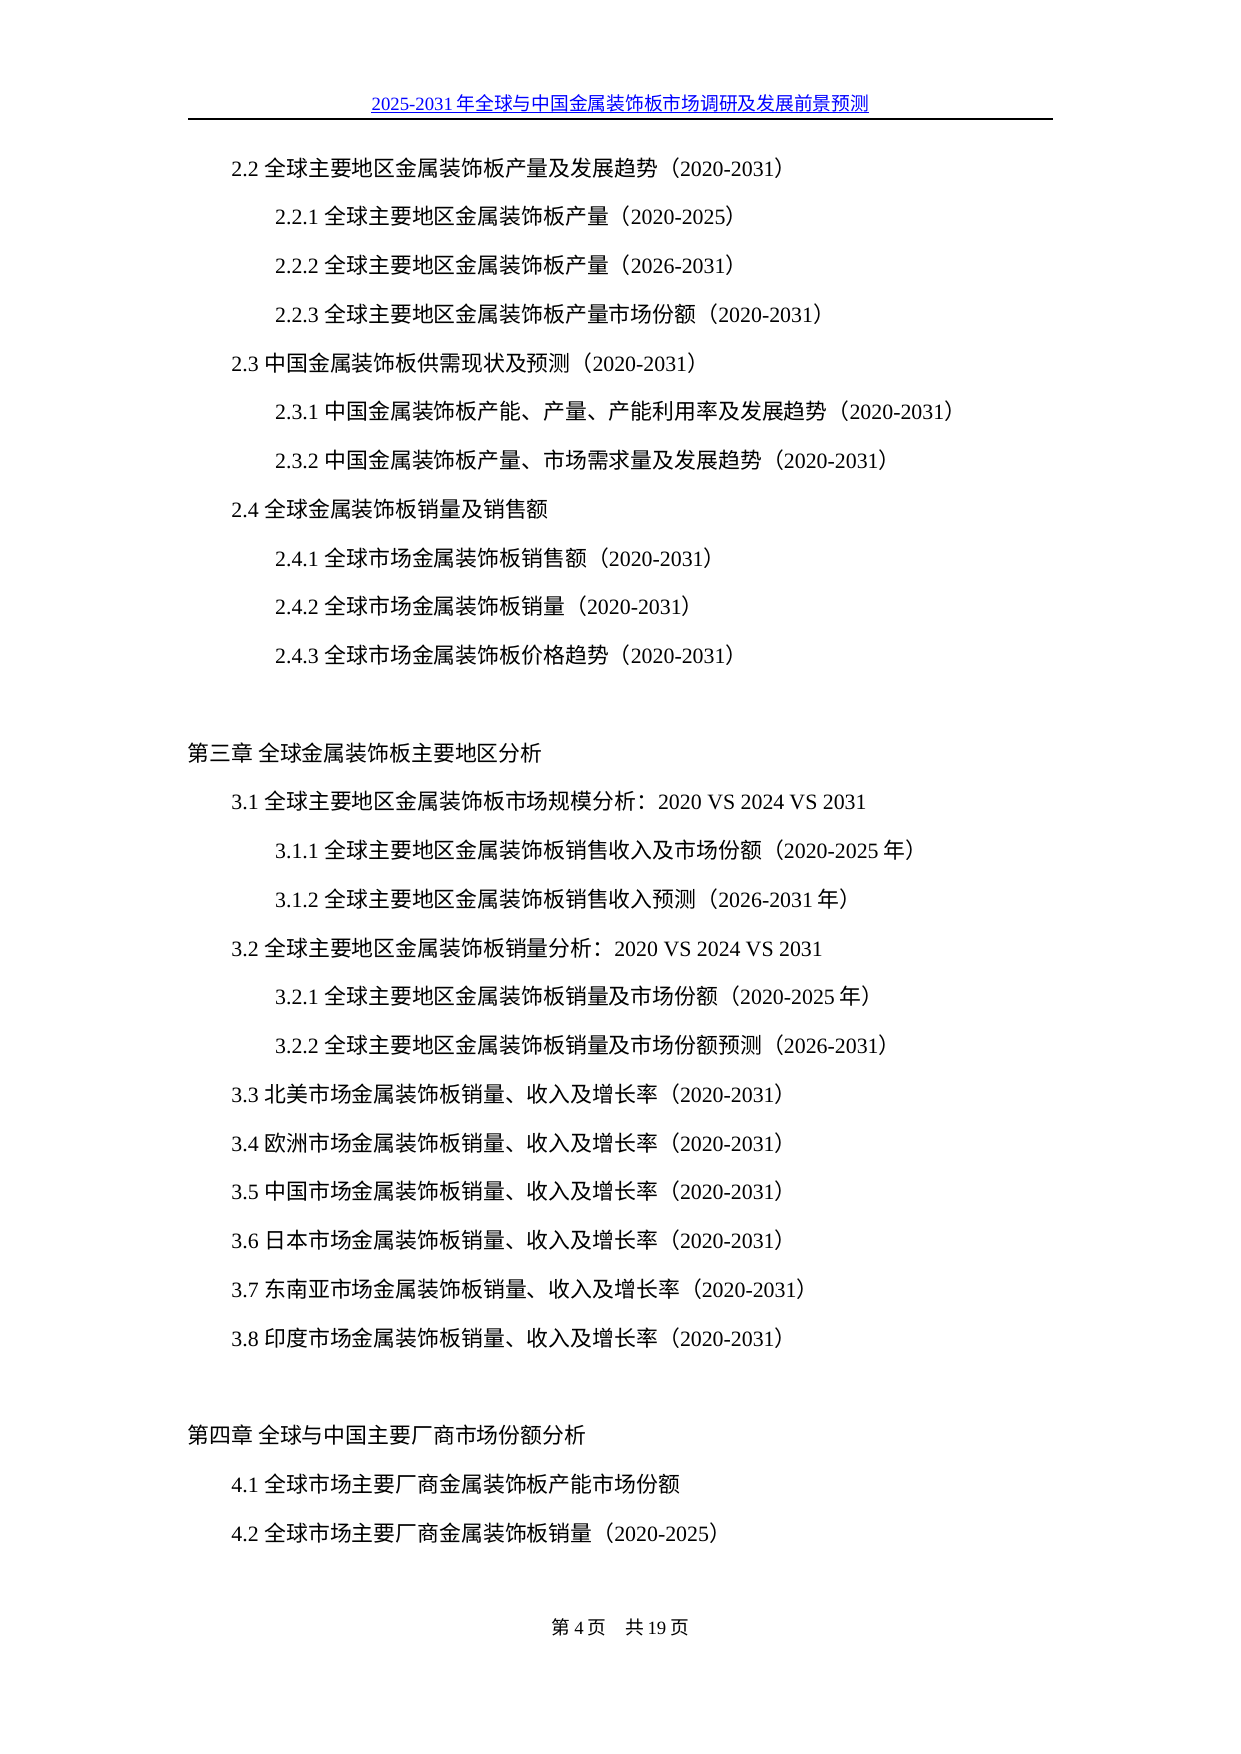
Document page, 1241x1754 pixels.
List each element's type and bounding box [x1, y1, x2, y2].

text [187, 150, 1053, 1548]
